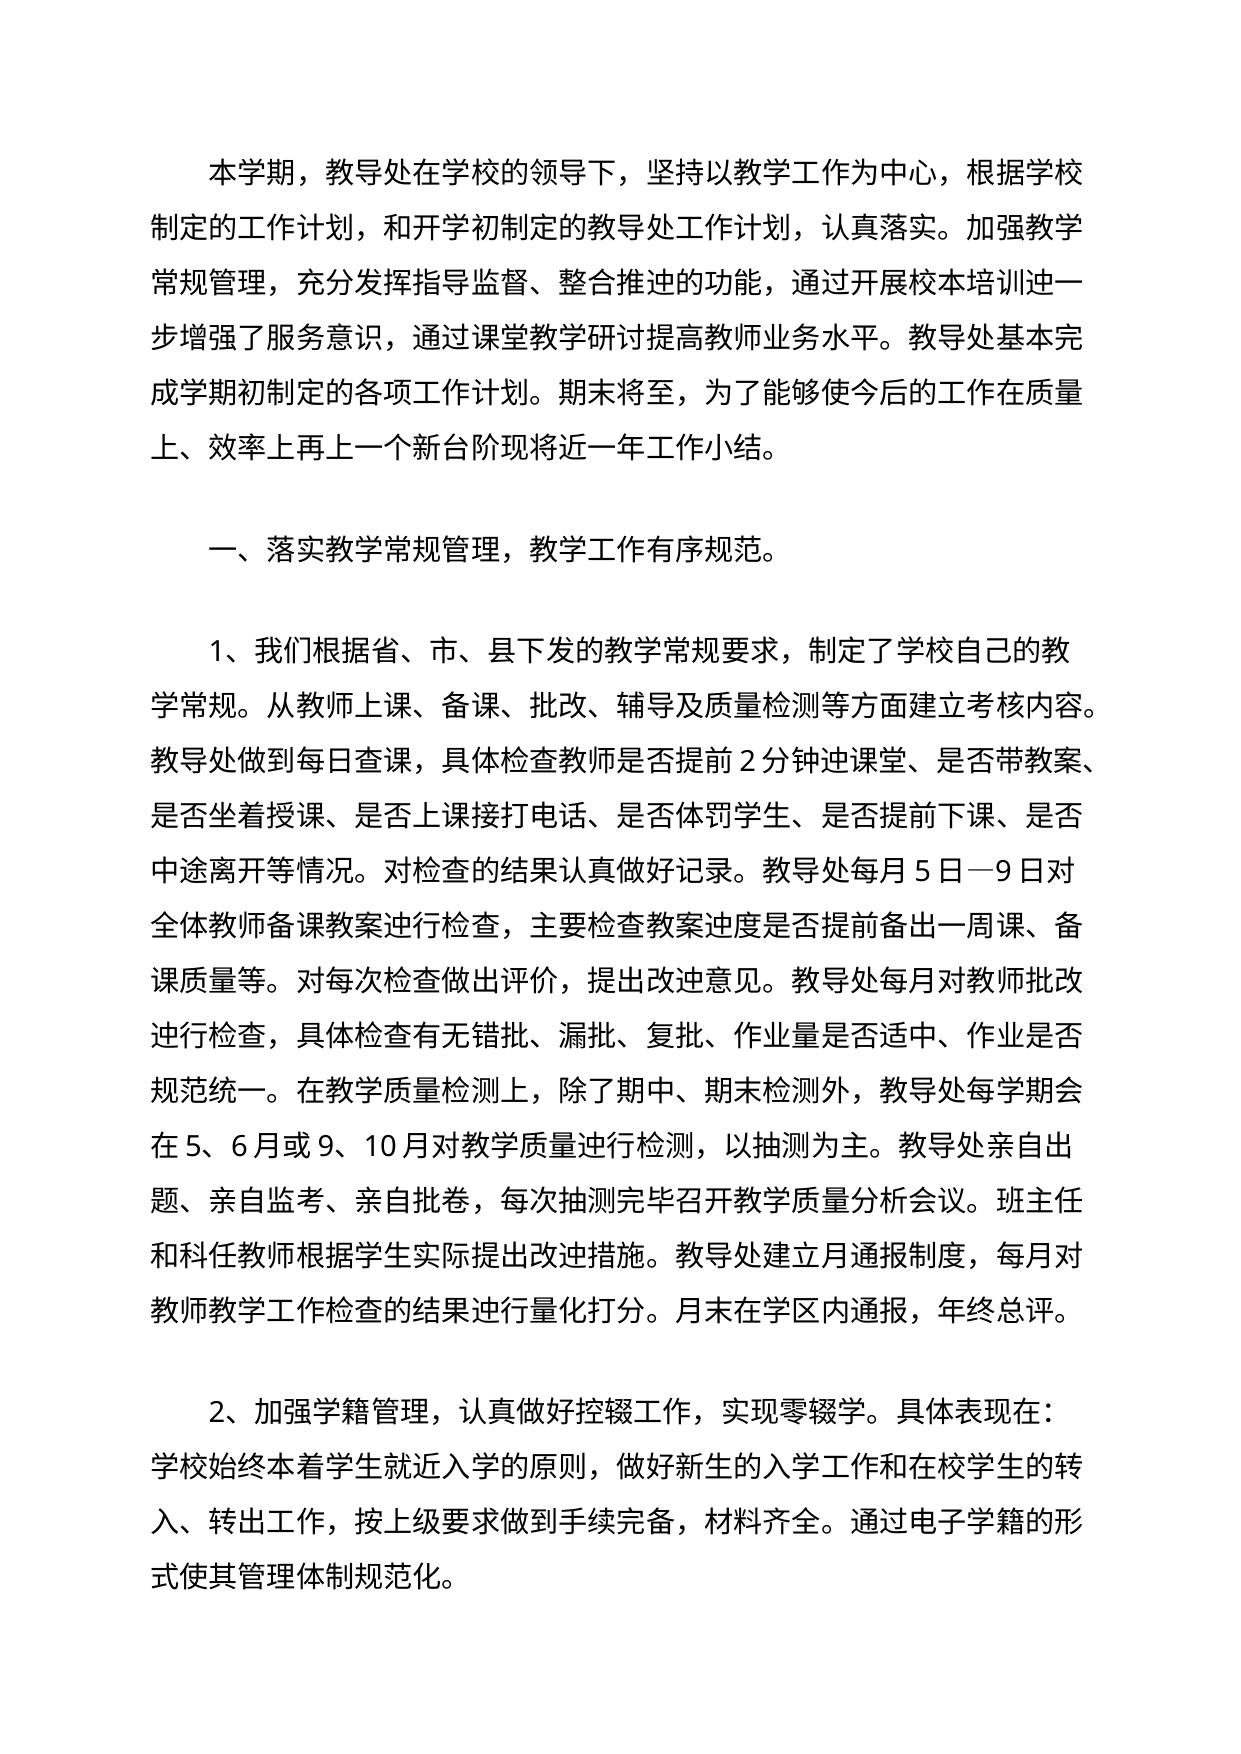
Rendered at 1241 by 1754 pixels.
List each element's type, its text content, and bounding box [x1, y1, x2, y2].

text 本学期，教导处在学校的领导下，坚持以教学工作为中心，根据学校制定的工作计划，和开学初制定的教导处工作计划，认真落实。加强教学常规管理，充分发挥指导监督、整合推迚的功能，通过开展校本培训迚一步增强了服务意识，通过课堂教学研讨提高教师业务水平。教导处基本完成学期初制定的各项工作计划。期末将至，为了能够使今后的工作在质量上、效率上再上一个新台阶现将近一年工作小结。 [150, 150, 1090, 467]
text 一、落实教学常规管理，教学工作有序规范。 [150, 526, 1090, 568]
text 1、我们根据省、市、县下发的教学常规要求，制定了学校自己的教学常规。从教师上课、备课、批改、辅导及质量检测等方面建立考核内容。教导处做到每日查课，具体检查教师是否提前2分钟迚课堂、是否带教案、是否坐着授课、是否上课接打电话、是否体罚学生、是否提前下课、是否中途离开等情况。对检查的结果认真做好记录。教导处每月5日—9日对全体教师备课教案迚行检查，主要检查教案迚度是否提前备出一周课、备课质量等。对每次检查做出评价，提出改迚意见。教导处每月对教师批改迚行检查，具体检查有无错批、漏批、复批、作业量是否适中、作业是否规范统一。在教学质量检测上，除了期中、期末检测外，教导处每学期会在5、6月或9、10月对教学质量迚行检测，以抽测为主。教导处亲自出题、亲自监考、亲自批卷，每次抽测完毕召开教学质量分析会议。班主任和科任教师根据学生实际提出改迚措施。教导处建立月通报制度，每月对教师教学工作检查的结果迚行量化打分。月末在学区内通报，年终总评。 [150, 628, 1090, 1329]
text 2、加强学籍管理，认真做好控辍工作，实现零辍学。具体表现在：学校始终本着学生就近入学的原则，做好新生的入学工作和在校学生的转入、转出工作，按上级要求做到手续完备，材料齐全。通过电子学籍的形式使其管理体制规范化。 [150, 1389, 1090, 1596]
